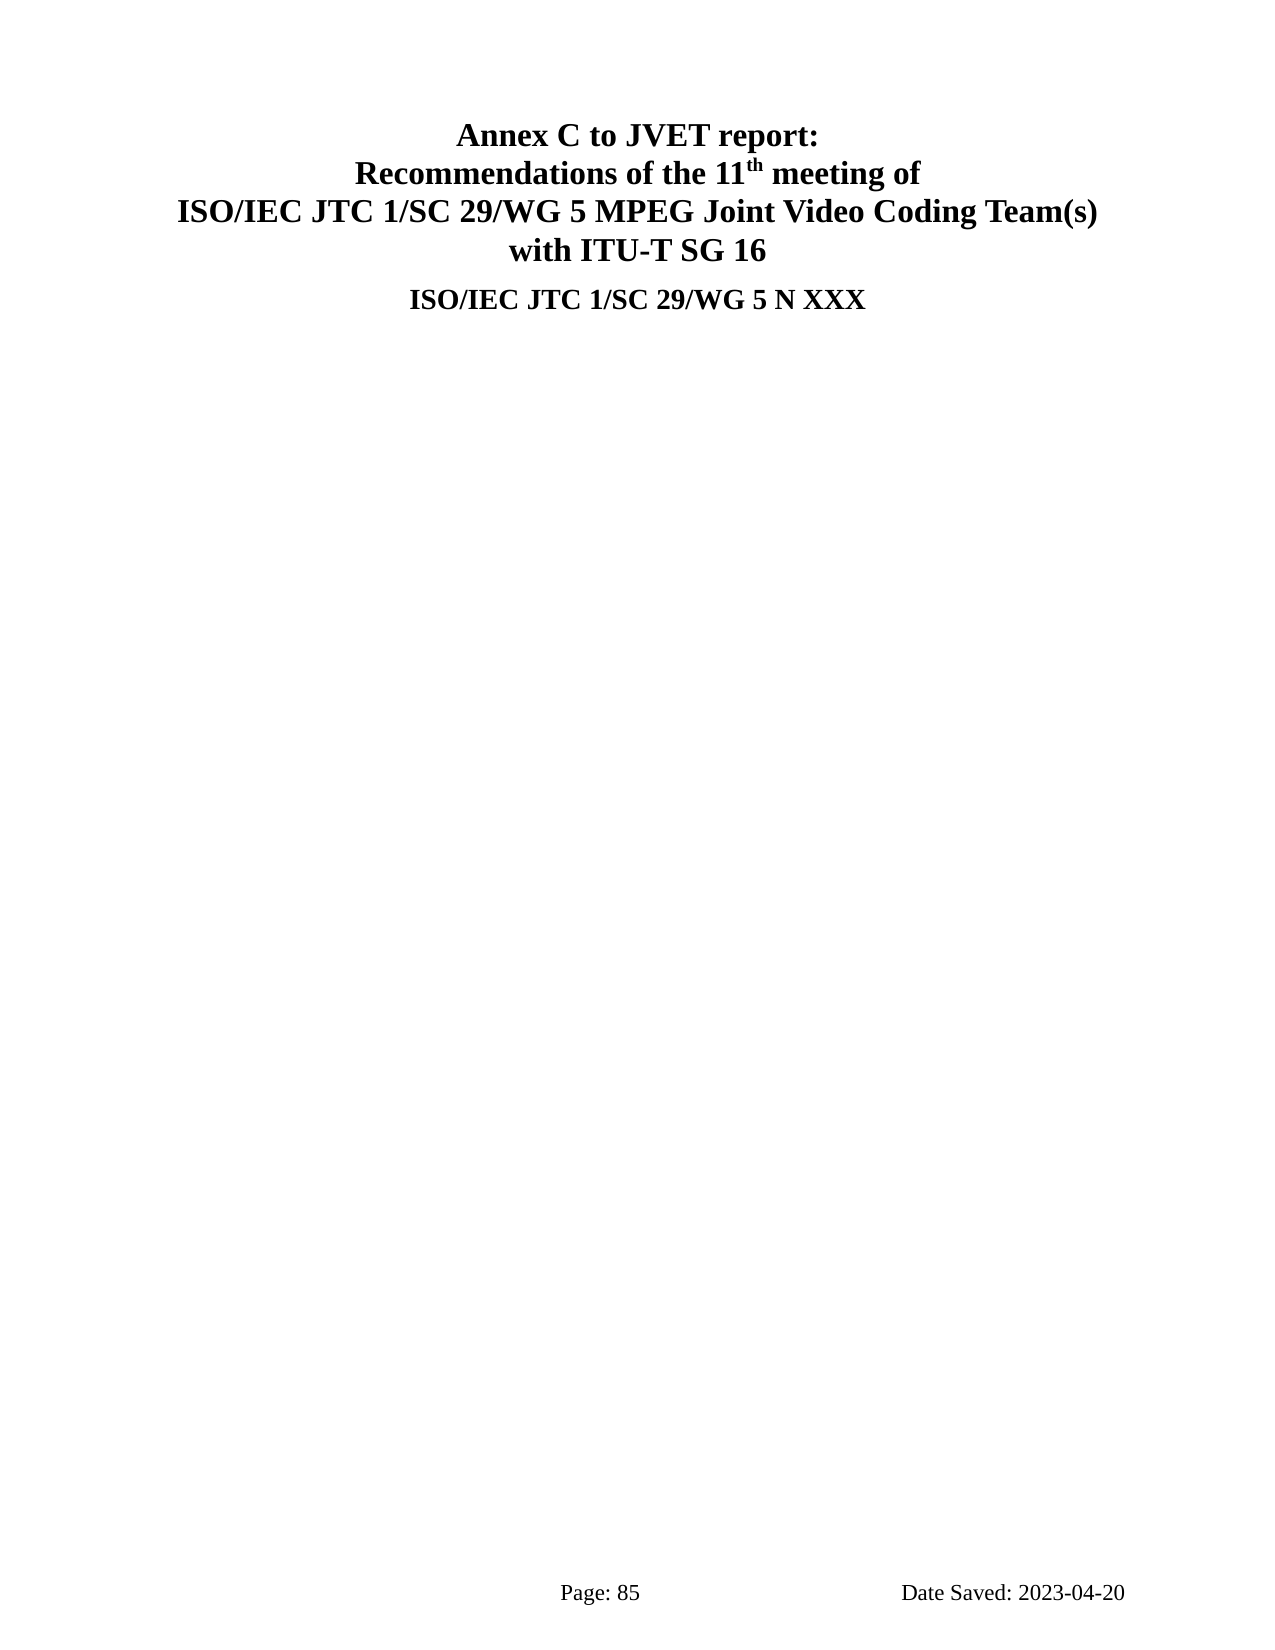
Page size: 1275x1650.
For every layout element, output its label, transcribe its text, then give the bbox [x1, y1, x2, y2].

subtitle Annex C to JVET report: Recommendations of the 11th meeting of ISO/IEC JTC 1/SC 29/WG 5 MPEG Joint Video Coding Team(s) with ITU-T SG 16 [150, 115, 1125, 268]
list ISO/IEC JTC 1/SC 29/WG 5 N XXX [150, 282, 1125, 316]
